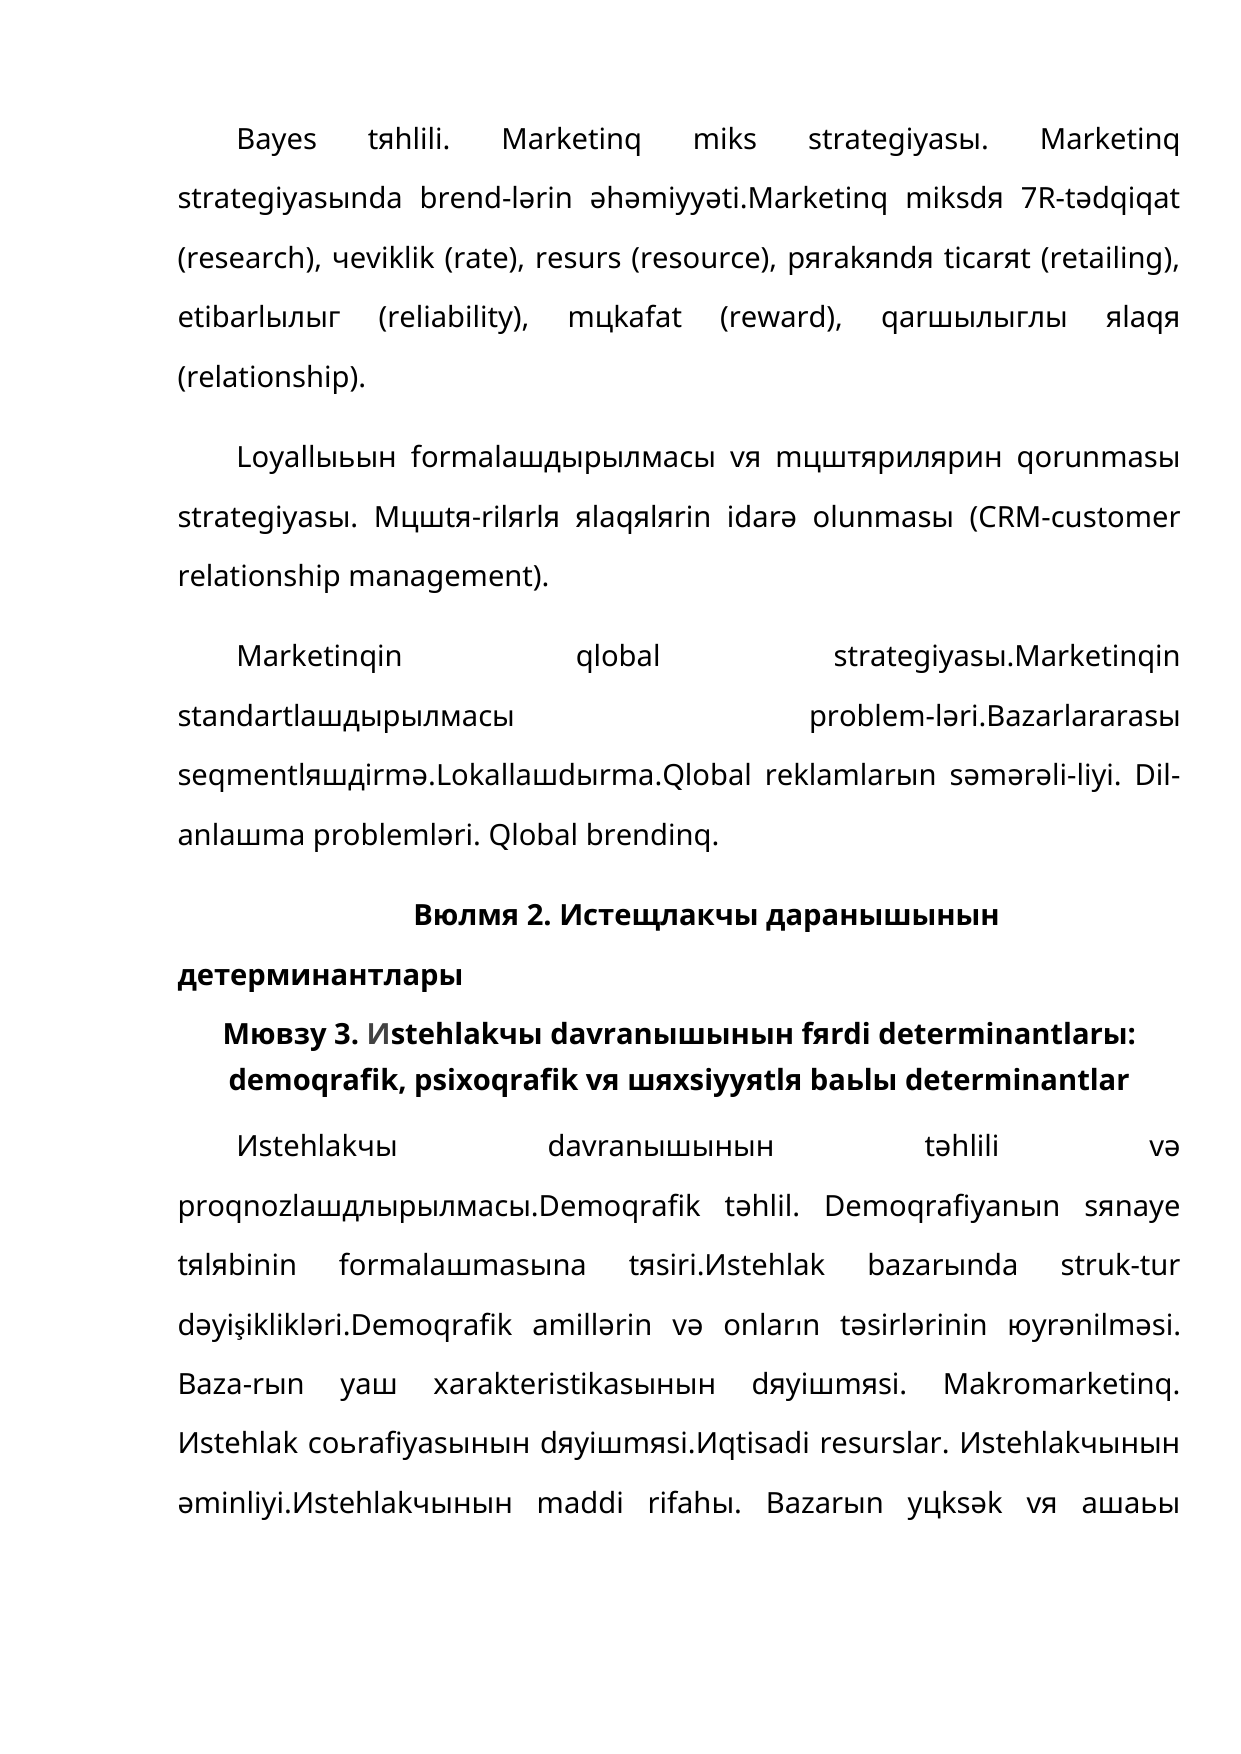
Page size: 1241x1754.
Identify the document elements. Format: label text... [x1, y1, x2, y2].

text Mювзу 3. Иstehlakчы davranышынын fяrdi determinantlarы: demoqrafik, psixoqrafik vя шяxsiyyяtlя baьlы determinantlar [177, 1013, 1181, 1099]
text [177, 1125, 1181, 1522]
text Marketinqin qlobal strategiyasы.Marketinqin standartlaшдырылмасы problem-ləri.Bazarlararasы seqmentlяшдirmə.Lokallaшdыrma.Qlobal reklamlarыn səmərəli-liyi. Dil-anlaшma problemləri. Qlobal brendinq. [177, 636, 1181, 854]
text Loyallыьын formalaшдырылмасы vя mцштярилярин qorunmasы strategiyasы. Mцшtя-rilяrlя яlaqяlяrin idarə olunmasы (CRM-customer relationship management). [177, 436, 1181, 595]
text Bюлмя 2. Истещлакчы даранышынын детерминантлары [177, 894, 1181, 993]
text Bayes tяhlili. Marketinq miks strategiyasы. Marketinq strategiyasыnda brend-lərin əhəmiyyəti.Marketinq miksdя 7R-tədqiqat (research), чeviklik (rate), resurs (resource), pяrakяndя ticarяt (retailing), etibarlылыг (reliability), mцkafat (reward), qarшылыглы яlaqя (relationship). [177, 118, 1181, 396]
